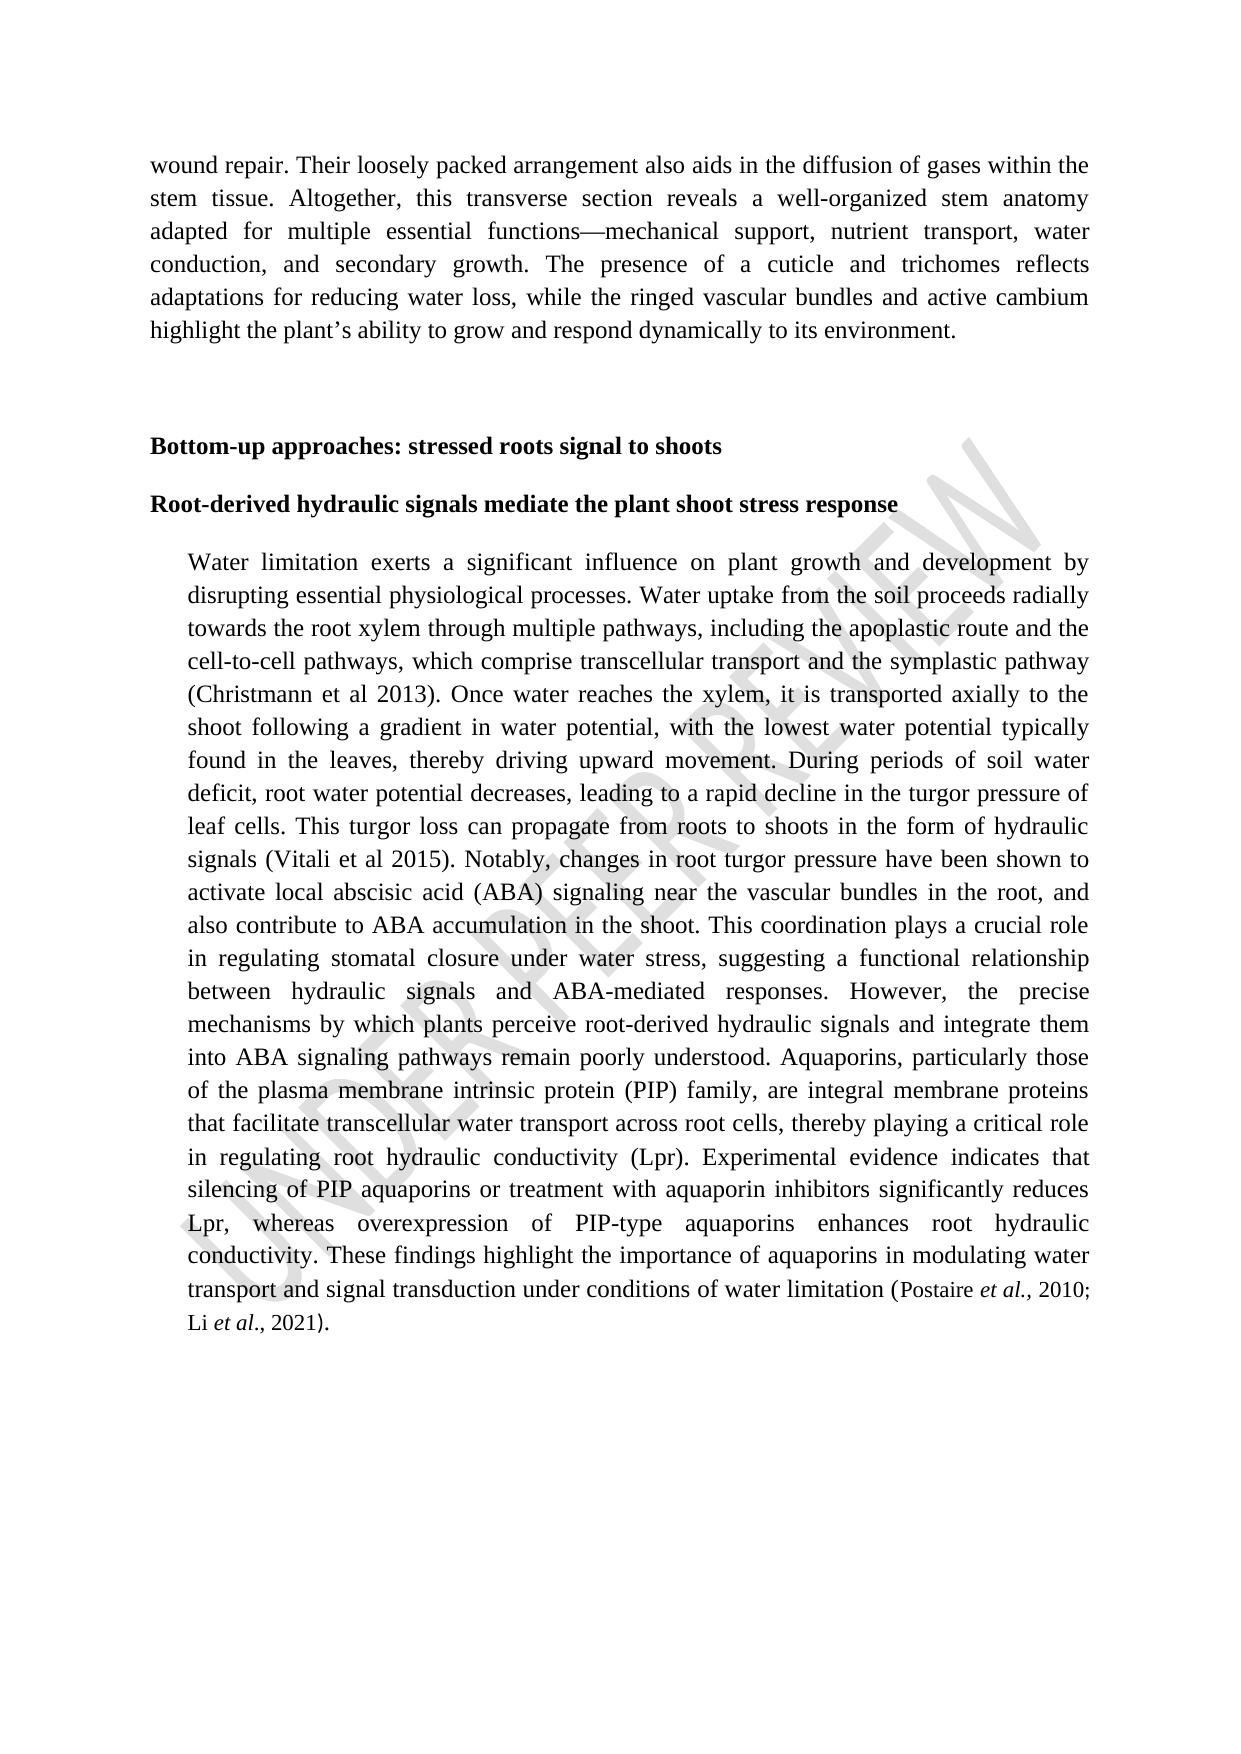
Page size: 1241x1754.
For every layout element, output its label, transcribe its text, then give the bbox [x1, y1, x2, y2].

text Water limitation exerts a significant influence on plant growth and development by disrupting essential physiological processes. Water uptake from the soil proceeds radially towards the root xylem through multiple pathways, including the apoplastic route and the cell-to-cell pathways, which comprise transcellular transport and the symplastic pathway (Christmann et al 2013). Once water reaches the xylem, it is transported axially to the shoot following a gradient in water potential, with the lowest water potential typically found in the leaves, thereby driving upward movement. During periods of soil water deficit, root water potential decreases, leading to a rapid decline in the turgor pressure of leaf cells. This turgor loss can propagate from roots to shoots in the form of hydraulic signals (Vitali et al 2015). Notably, changes in root turgor pressure have been shown to activate local abscisic acid (ABA) signaling near the vascular bundles in the root, and also contribute to ABA accumulation in the shoot. This coordination plays a crucial role in regulating stomatal closure under water stress, suggesting a functional relationship between hydraulic signals and ABA-mediated responses. However, the precise mechanisms by which plants perceive root-derived hydraulic signals and integrate them into ABA signaling pathways remain poorly understood. Aquaporins, particularly those of the plasma membrane intrinsic protein (PIP) family, are integral membrane proteins that facilitate transcellular water transport across root cells, thereby playing a critical role in regulating root hydraulic conductivity (Lpr). Experimental evidence indicates that silencing of PIP aquaporins or treatment with aquaporin inhibitors significantly reduces Lpr, whereas overexpression of PIP-type aquaporins enhances root hydraulic conductivity. These findings highlight the importance of aquaporins in modulating water transport and signal transduction under conditions of water limitation (Postaire et al., 2010; Li et al., 2021). [187, 547, 1090, 1336]
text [150, 150, 1090, 344]
text Root-derived hydraulic signals mediate the plant shoot stress response [150, 489, 1090, 518]
text Bottom-up approaches: stressed roots signal to shoots [150, 431, 1090, 460]
